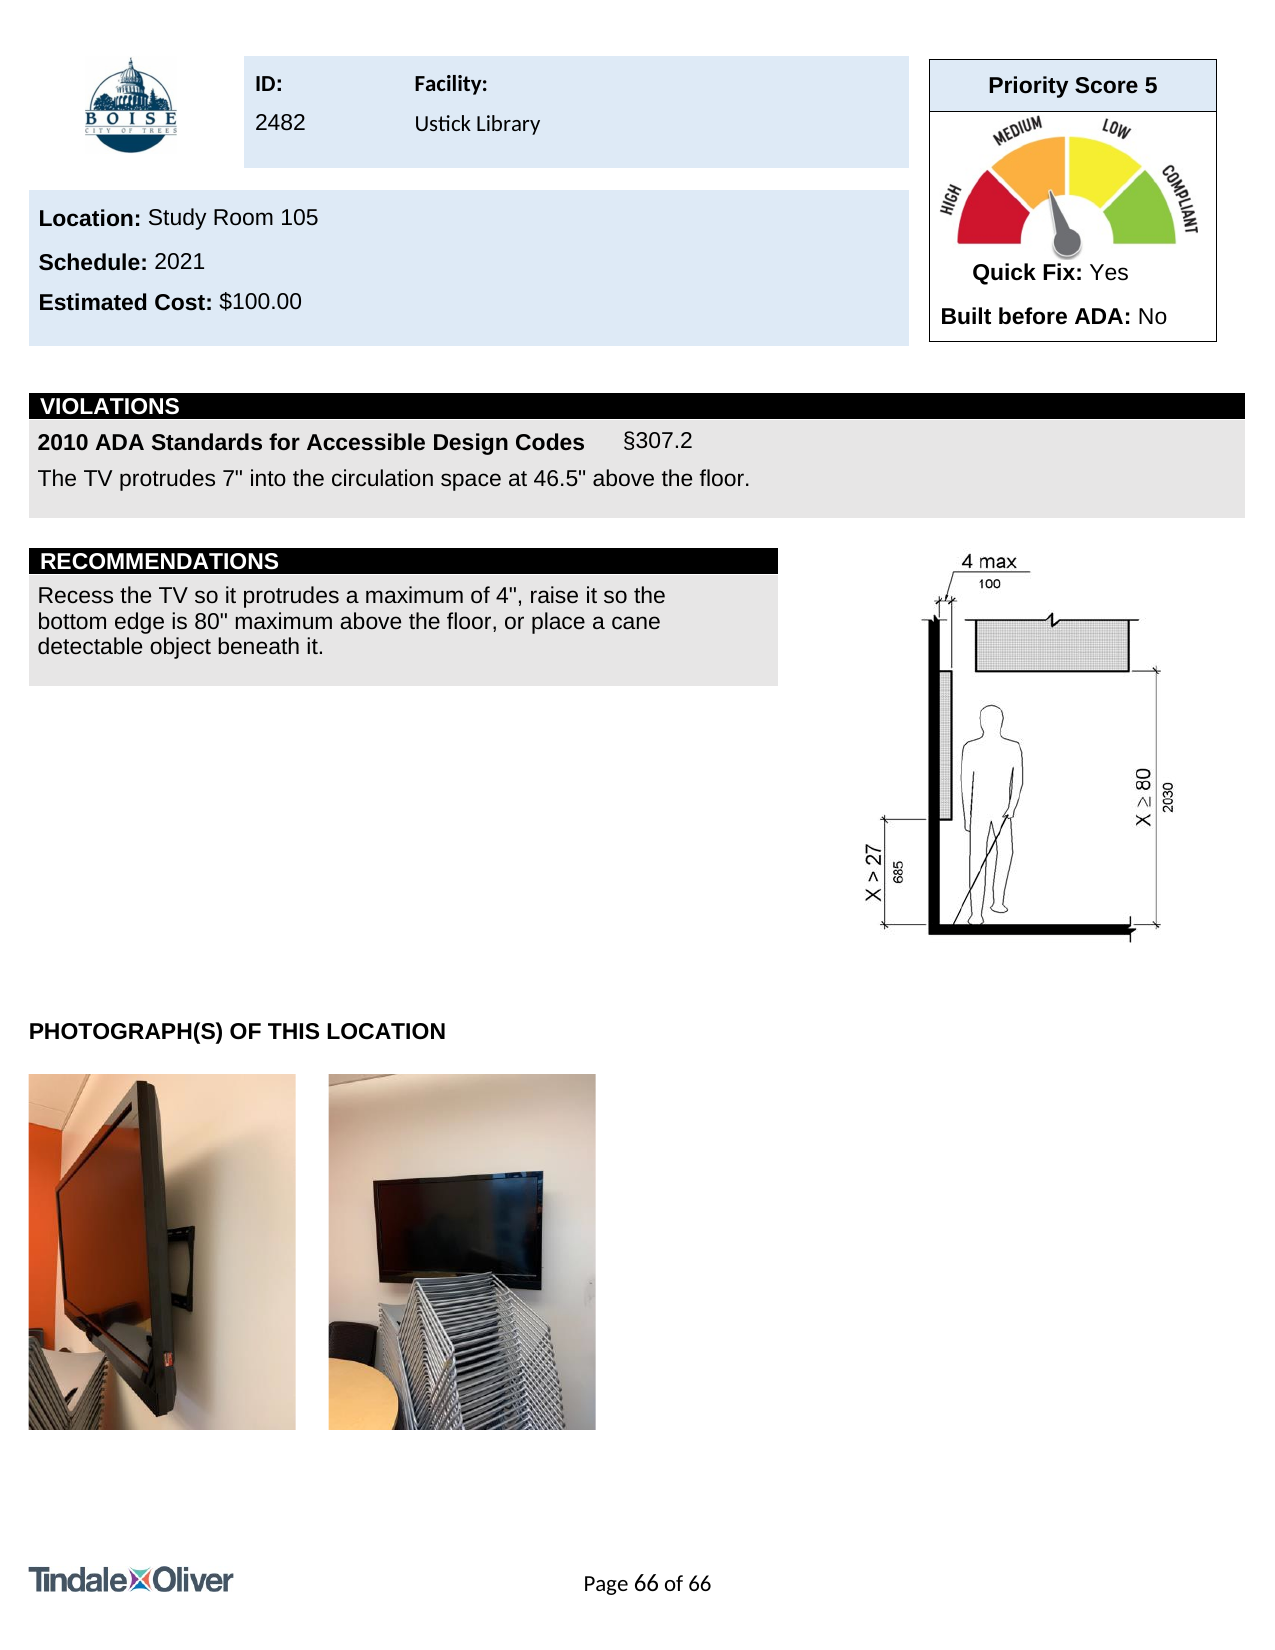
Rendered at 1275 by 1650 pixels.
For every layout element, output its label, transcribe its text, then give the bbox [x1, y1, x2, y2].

table_header ID: 2482 [244, 56, 403, 168]
subtitle PHOTOGRAPH(S) OF THIS LOCATION [28, 1018, 1246, 1044]
picture [328, 1074, 596, 1430]
picture [84, 56, 178, 154]
table_cell Quick Fix: Yes Built before ADA: No [930, 112, 1216, 341]
table_header VIOLATIONS [29, 393, 1245, 419]
table_header Location: Study Room 105 Schedule: 2021 Estimated Cost: $100.00 [29, 190, 909, 346]
picture [864, 548, 1176, 943]
picture [28, 1074, 296, 1430]
picture [938, 112, 1202, 260]
table_header Facility: Ustick Library [403, 56, 909, 168]
table_cell Recess the TV so it protrudes a maximum of 4", raise it so the bottom edge is 80" maximum above the floor, or place a cane detectable object beneath it. [29, 575, 778, 686]
table_cell 2010 ADA Standards for Accessible Design Codes §307.2 The TV protrudes 7" into the circulation space at 46.5" above the floor. [29, 420, 1245, 518]
picture [28, 1566, 234, 1592]
table_header RECOMMENDATIONS [29, 548, 778, 574]
table_header Priority Score 5 [930, 60, 1216, 111]
table_header [29, 56, 243, 168]
